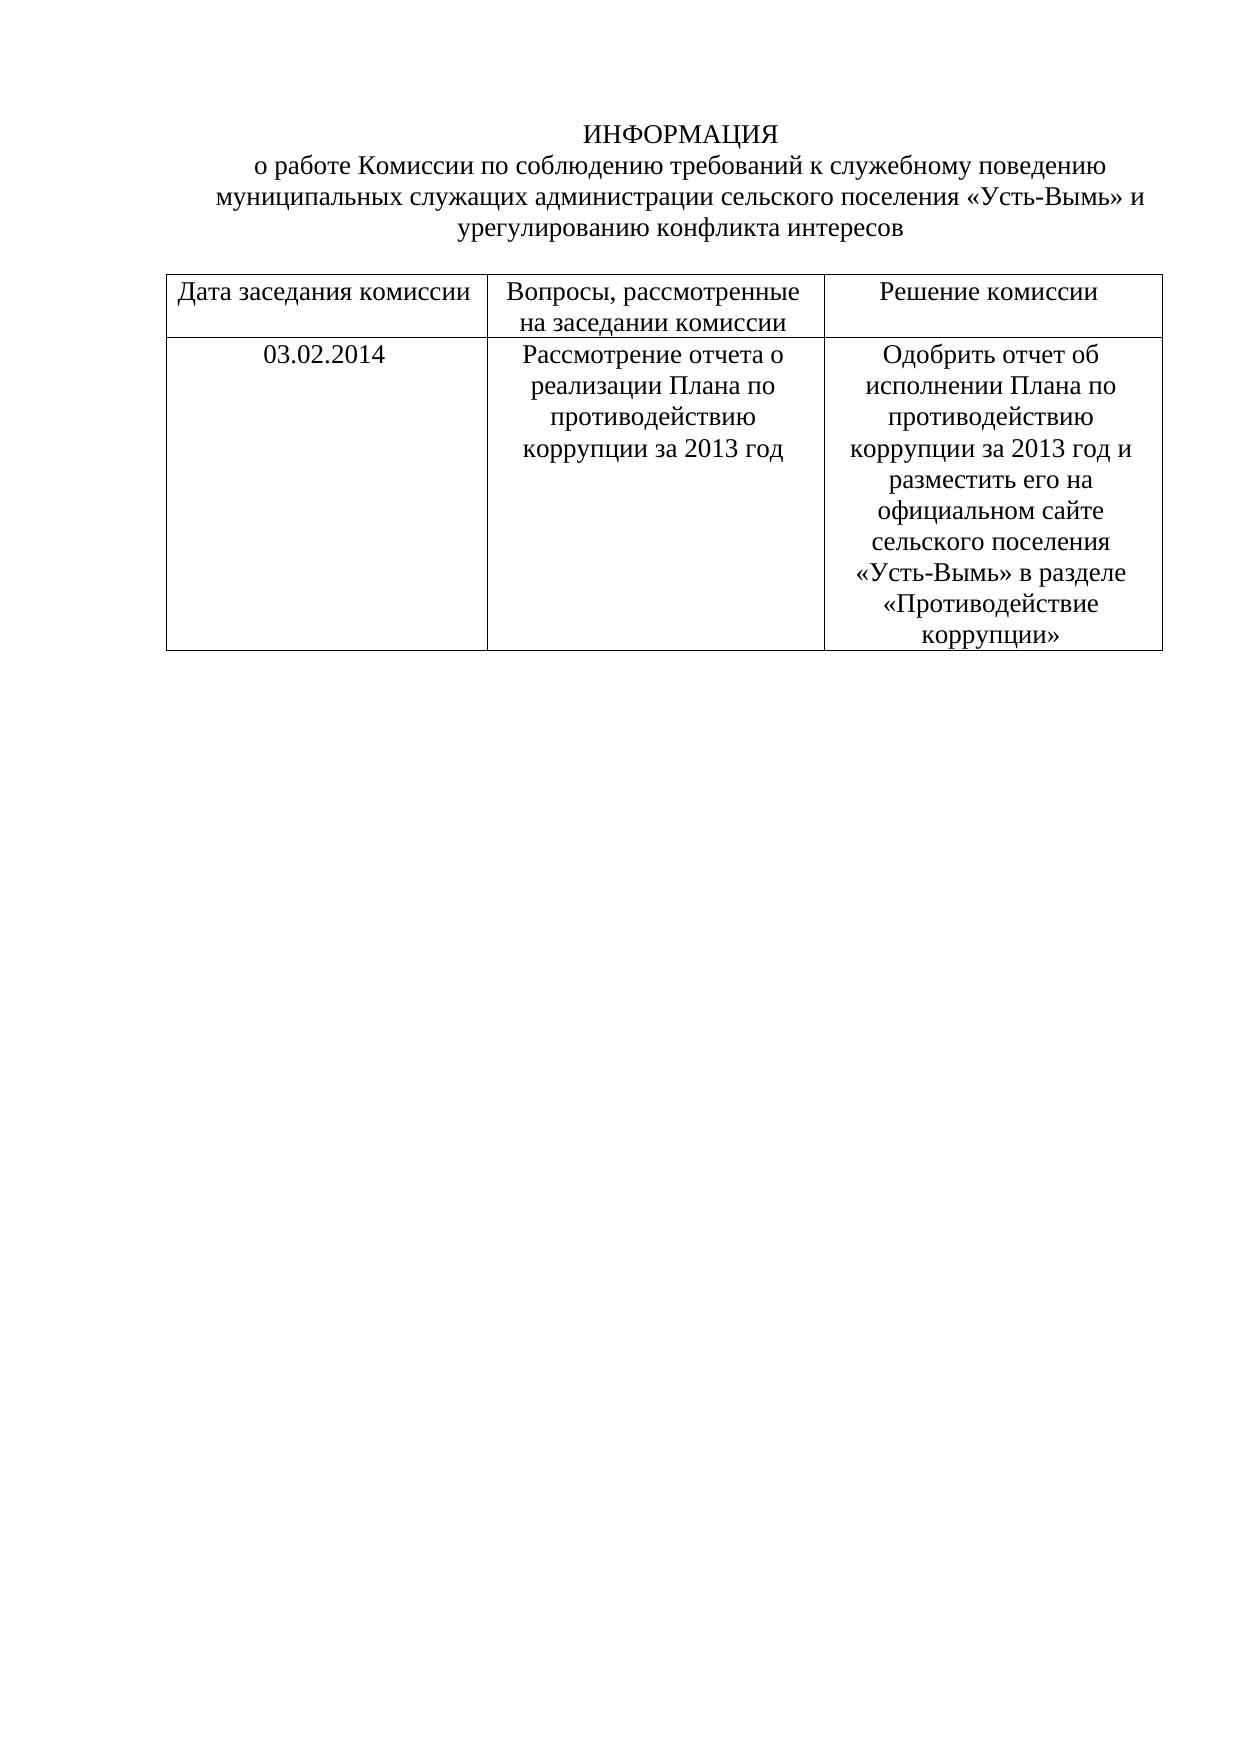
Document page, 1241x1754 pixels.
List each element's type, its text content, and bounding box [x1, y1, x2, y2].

table_header Дата заседания комиссии [167, 275, 487, 337]
table_cell Одобрить отчет об исполнении Плана по противодействию коррупции за 2013 год и разместить его на официальном сайте сельского поселения «Усть-Вымь» в разделе «Противодействие коррупции» [825, 338, 1162, 650]
table_cell 03.02.2014 [167, 338, 487, 650]
text ИНФОРМАЦИЯ [215, 118, 1146, 149]
table_cell Рассмотрение отчета о реализации Плана по противодействию коррупции за 2013 год [488, 338, 824, 650]
table_header Решение комиссии [825, 275, 1162, 337]
text о работе Комиссии по соблюдению требований к служебному поведению муниципальных служащих администрации сельского поселения «Усть-Вымь» и урегулированию конфликта интересов [215, 149, 1146, 243]
table_header Вопросы, рассмотренные на заседании комиссии [488, 275, 824, 337]
